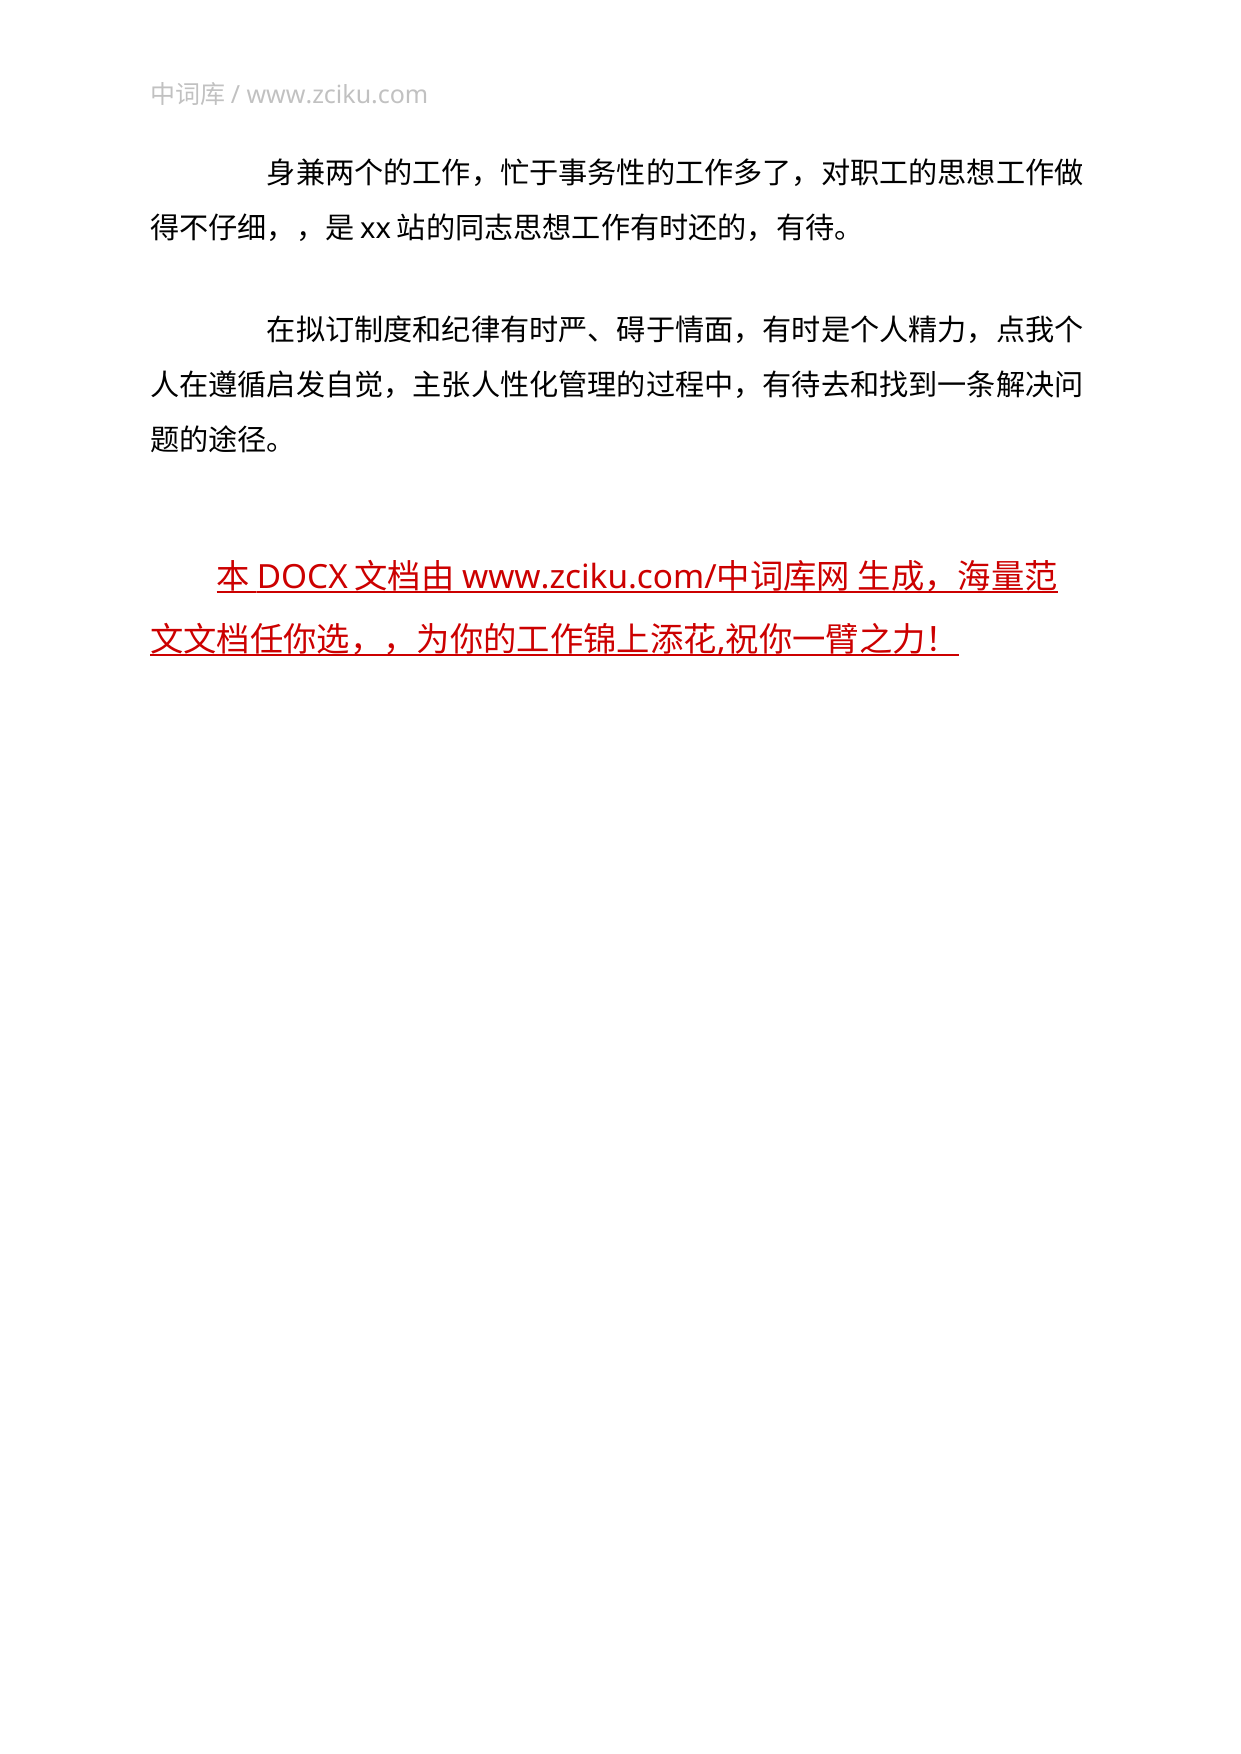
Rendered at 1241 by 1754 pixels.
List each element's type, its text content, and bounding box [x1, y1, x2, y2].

text 在拟订制度和纪律有时严、碍于情面，有时是个人精力，点我个人在遵循启发自觉，主张人性化管理的过程中，有待去和找到一条解决问题的途径。 [150, 307, 1090, 459]
text 身兼两个的工作，忙于事务性的工作多了，对职工的思想工作做得不仔细，，是xx站的同志思想工作有时还的，有待。 [150, 150, 1090, 247]
text 本DOCX文档由 www.zciku.com/中词库网 生成，海量范文文档任你选，，为你的工作锦上添花,祝你一臂之力！ [150, 550, 1090, 661]
